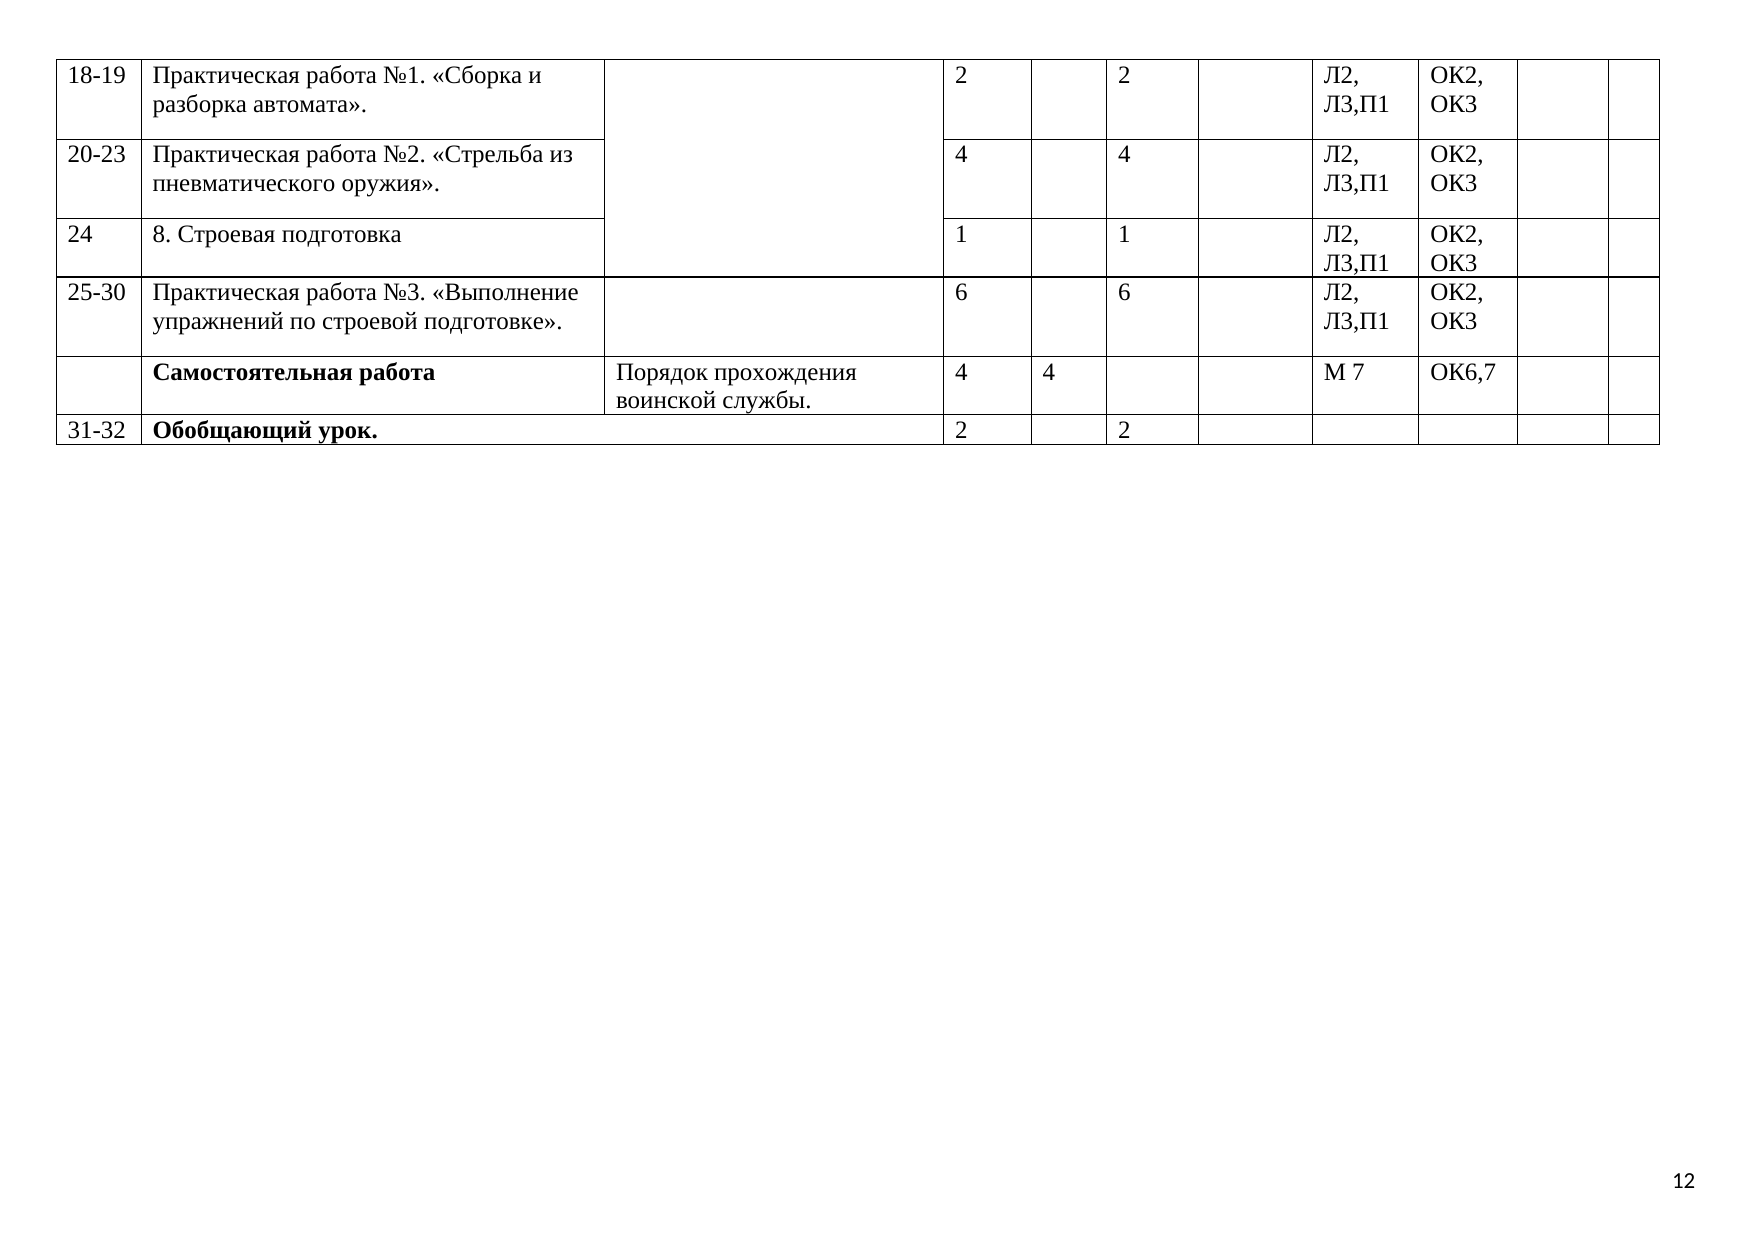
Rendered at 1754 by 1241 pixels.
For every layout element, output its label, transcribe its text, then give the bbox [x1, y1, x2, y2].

table_cell 25-30 [57, 278, 141, 356]
table_cell 4 [1107, 140, 1198, 218]
table_cell 24 [57, 219, 141, 276]
table_cell Практическая работа №2. «Стрельба из пневматического оружия». [142, 140, 604, 218]
table_cell [1609, 60, 1659, 138]
table_cell [1199, 60, 1312, 138]
table_cell [1518, 278, 1608, 356]
table_cell [1609, 278, 1659, 356]
table_cell Обобщающий урок. [142, 415, 943, 444]
table_cell [1032, 219, 1106, 276]
table_cell [1313, 415, 1418, 444]
table_cell 4 [944, 140, 1031, 218]
table_cell Порядок прохождения воинской службы. [605, 357, 943, 414]
table_cell М 7 [1313, 357, 1418, 414]
table_cell Л2, Л3,П1 [1313, 278, 1418, 356]
table_cell [1032, 278, 1106, 356]
table_cell 2 [1107, 60, 1198, 138]
table_cell Практическая работа №1. «Сборка и разборка автомата». [142, 60, 604, 138]
table_cell [57, 357, 141, 414]
table_cell 4 [1032, 357, 1106, 414]
table_cell ОК2, ОК3 [1419, 140, 1517, 218]
table_cell 31-32 [57, 415, 141, 444]
table_cell [1032, 140, 1106, 218]
table_cell [1518, 415, 1608, 444]
table_cell [1032, 60, 1106, 138]
table_cell 2 [1107, 415, 1198, 444]
table_cell Л2, Л3,П1 [1313, 60, 1418, 138]
table_cell [1609, 357, 1659, 414]
table_cell Самостоятельная работа [142, 357, 604, 414]
table_cell [1107, 357, 1198, 414]
table_cell 8. Строевая подготовка [142, 219, 604, 276]
table_cell ОК2, ОК3 [1419, 219, 1517, 276]
table_cell 6 [1107, 278, 1198, 356]
table_cell [1518, 219, 1608, 276]
table_cell [1518, 140, 1608, 218]
table_cell ОК6,7 [1419, 357, 1517, 414]
table_cell [1199, 278, 1312, 356]
table_cell Л2, Л3,П1 [1313, 140, 1418, 218]
table_cell 18-19 [57, 60, 141, 138]
table_cell ОК2, ОК3 [1419, 278, 1517, 356]
table_cell [1518, 357, 1608, 414]
table_cell ОК2, ОК3 [1419, 60, 1517, 138]
table_cell 1 [1107, 219, 1198, 276]
table_cell 2 [944, 60, 1031, 138]
table_cell [1609, 415, 1659, 444]
table_cell [1199, 219, 1312, 276]
table_cell [1199, 415, 1312, 444]
table_cell [1609, 140, 1659, 218]
table_cell [1518, 60, 1608, 138]
table_cell 4 [944, 357, 1031, 414]
table_cell Практическая работа №3. «Выполнение упражнений по строевой подготовке». [142, 278, 604, 356]
table_cell [1609, 219, 1659, 276]
table_cell [1199, 140, 1312, 218]
table_cell 20-23 [57, 140, 141, 218]
table_cell Л2, Л3,П1 [1313, 219, 1418, 276]
table_cell [1199, 357, 1312, 414]
table_cell [1419, 415, 1517, 444]
table_cell 6 [944, 278, 1031, 356]
table_cell [605, 278, 943, 356]
table_cell 2 [944, 415, 1031, 444]
table_cell 1 [944, 219, 1031, 276]
table_cell [1032, 415, 1106, 444]
